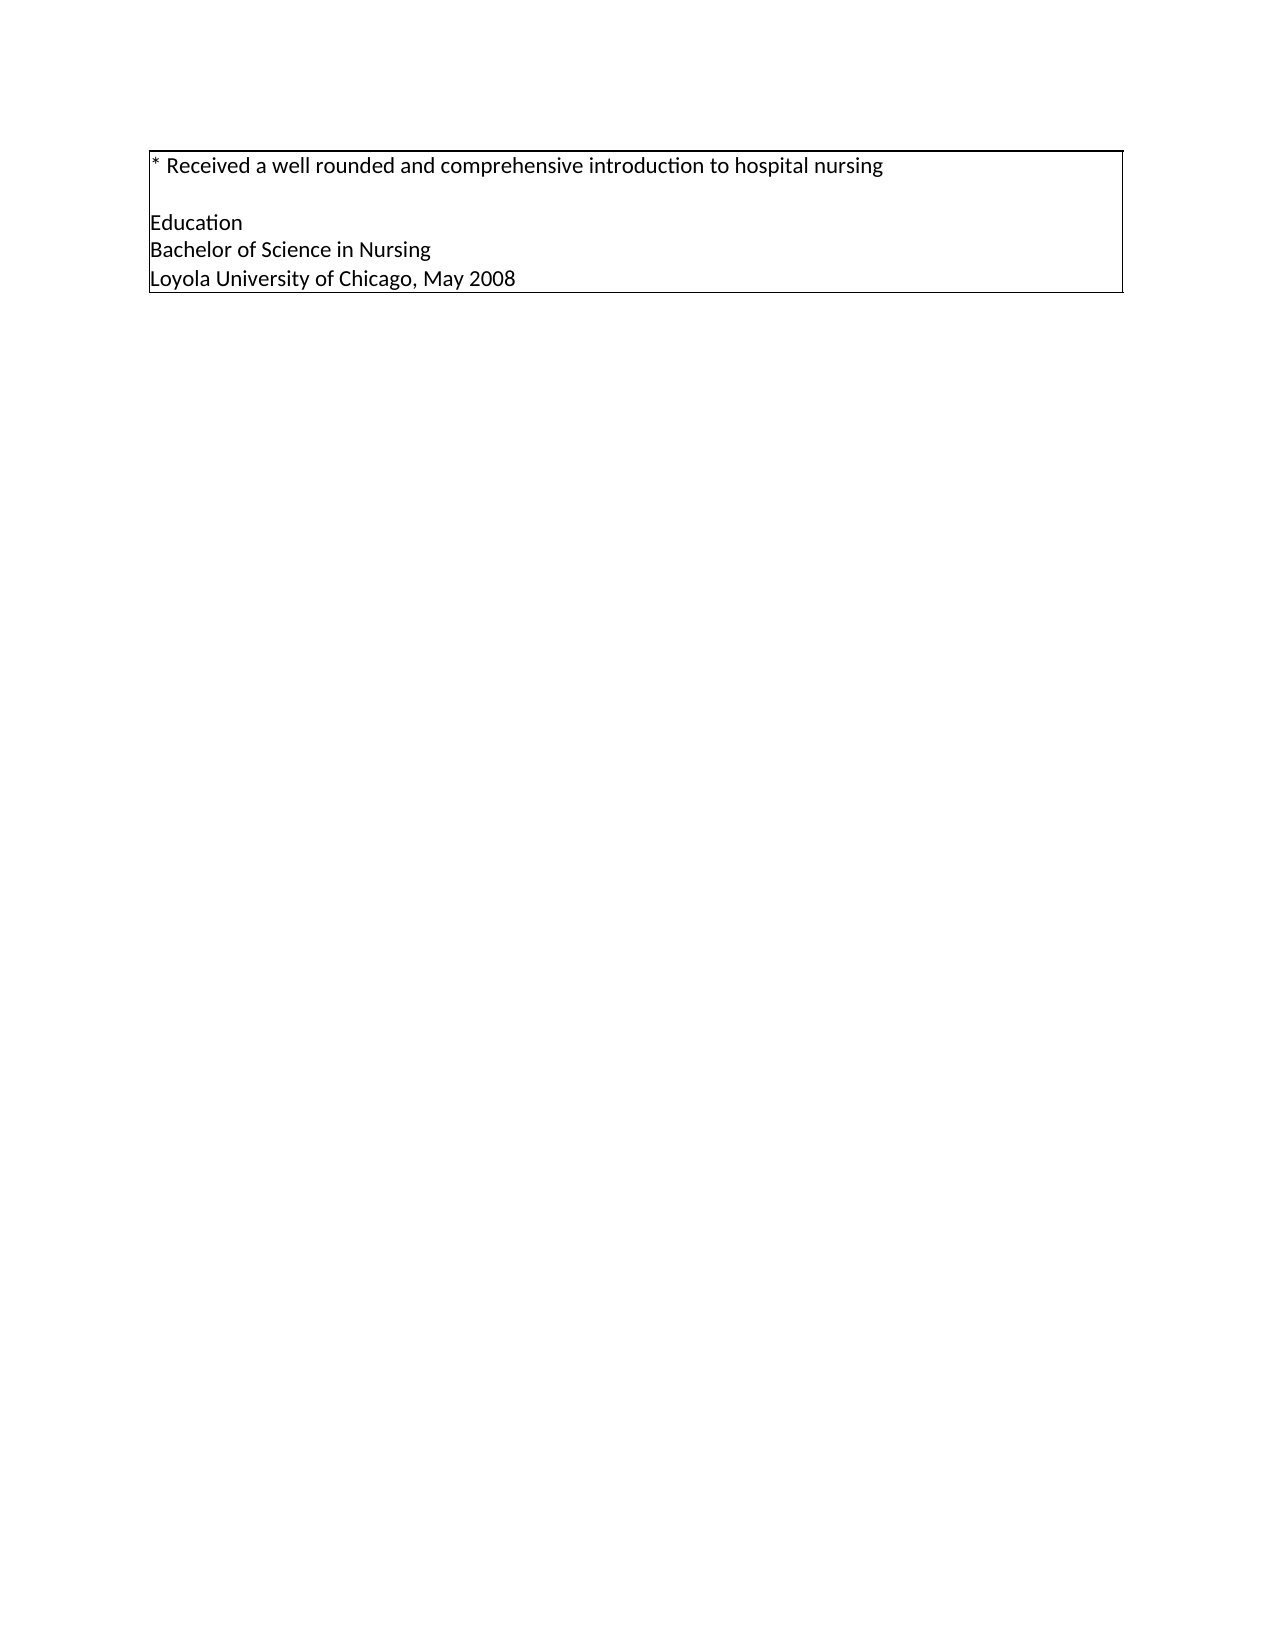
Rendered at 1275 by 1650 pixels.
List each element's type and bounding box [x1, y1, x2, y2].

table_header [150, 152, 1122, 292]
